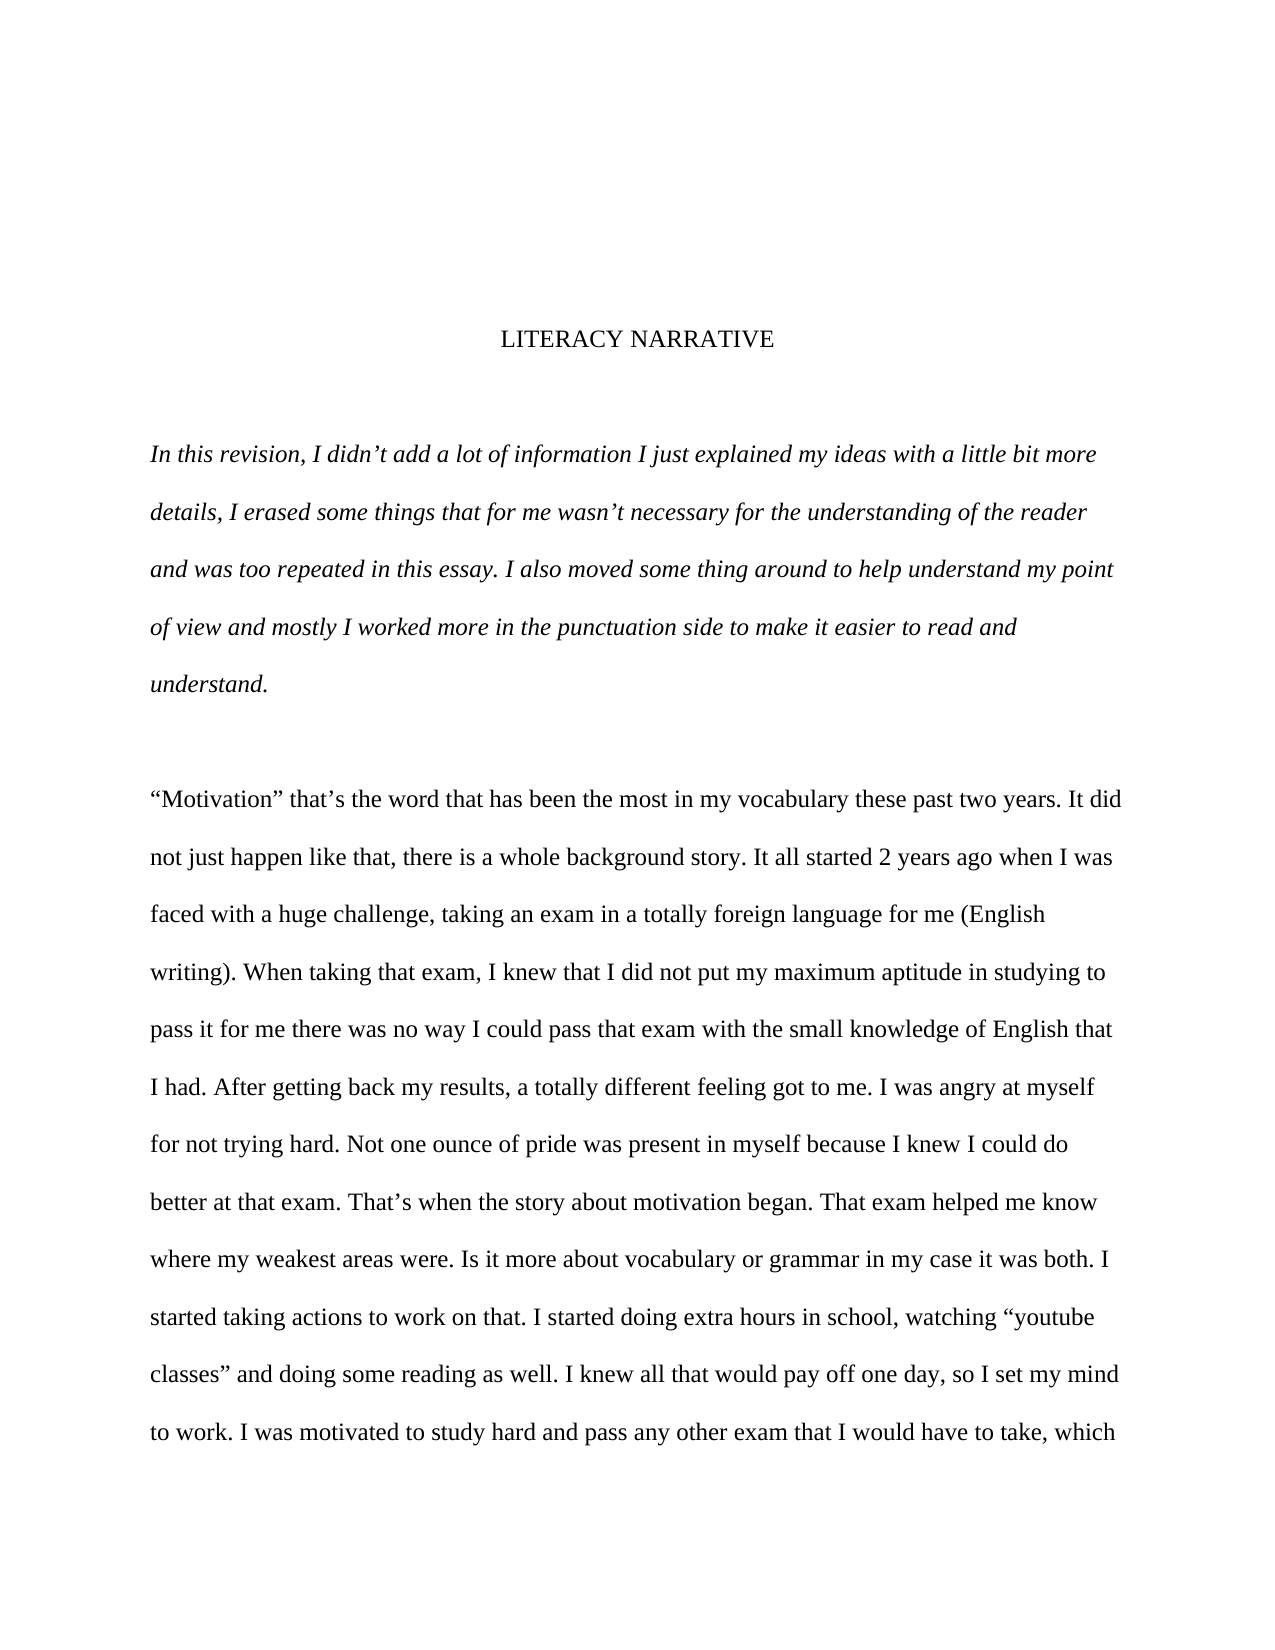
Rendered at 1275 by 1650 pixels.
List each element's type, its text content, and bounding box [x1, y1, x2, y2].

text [150, 784, 1125, 1446]
text In this revision, I didn’t add a lot of information I just explained my ideas with a little bit more details, I erased some things that for me wasn’t necessary for the understanding of the reader and was too repeated in this essay. I also moved some thing around to help understand my point of view and mostly I worked more in the punctuation side to make it easier to read and understand. [150, 439, 1125, 698]
text LITERACY NARRATIVE [150, 324, 1125, 353]
